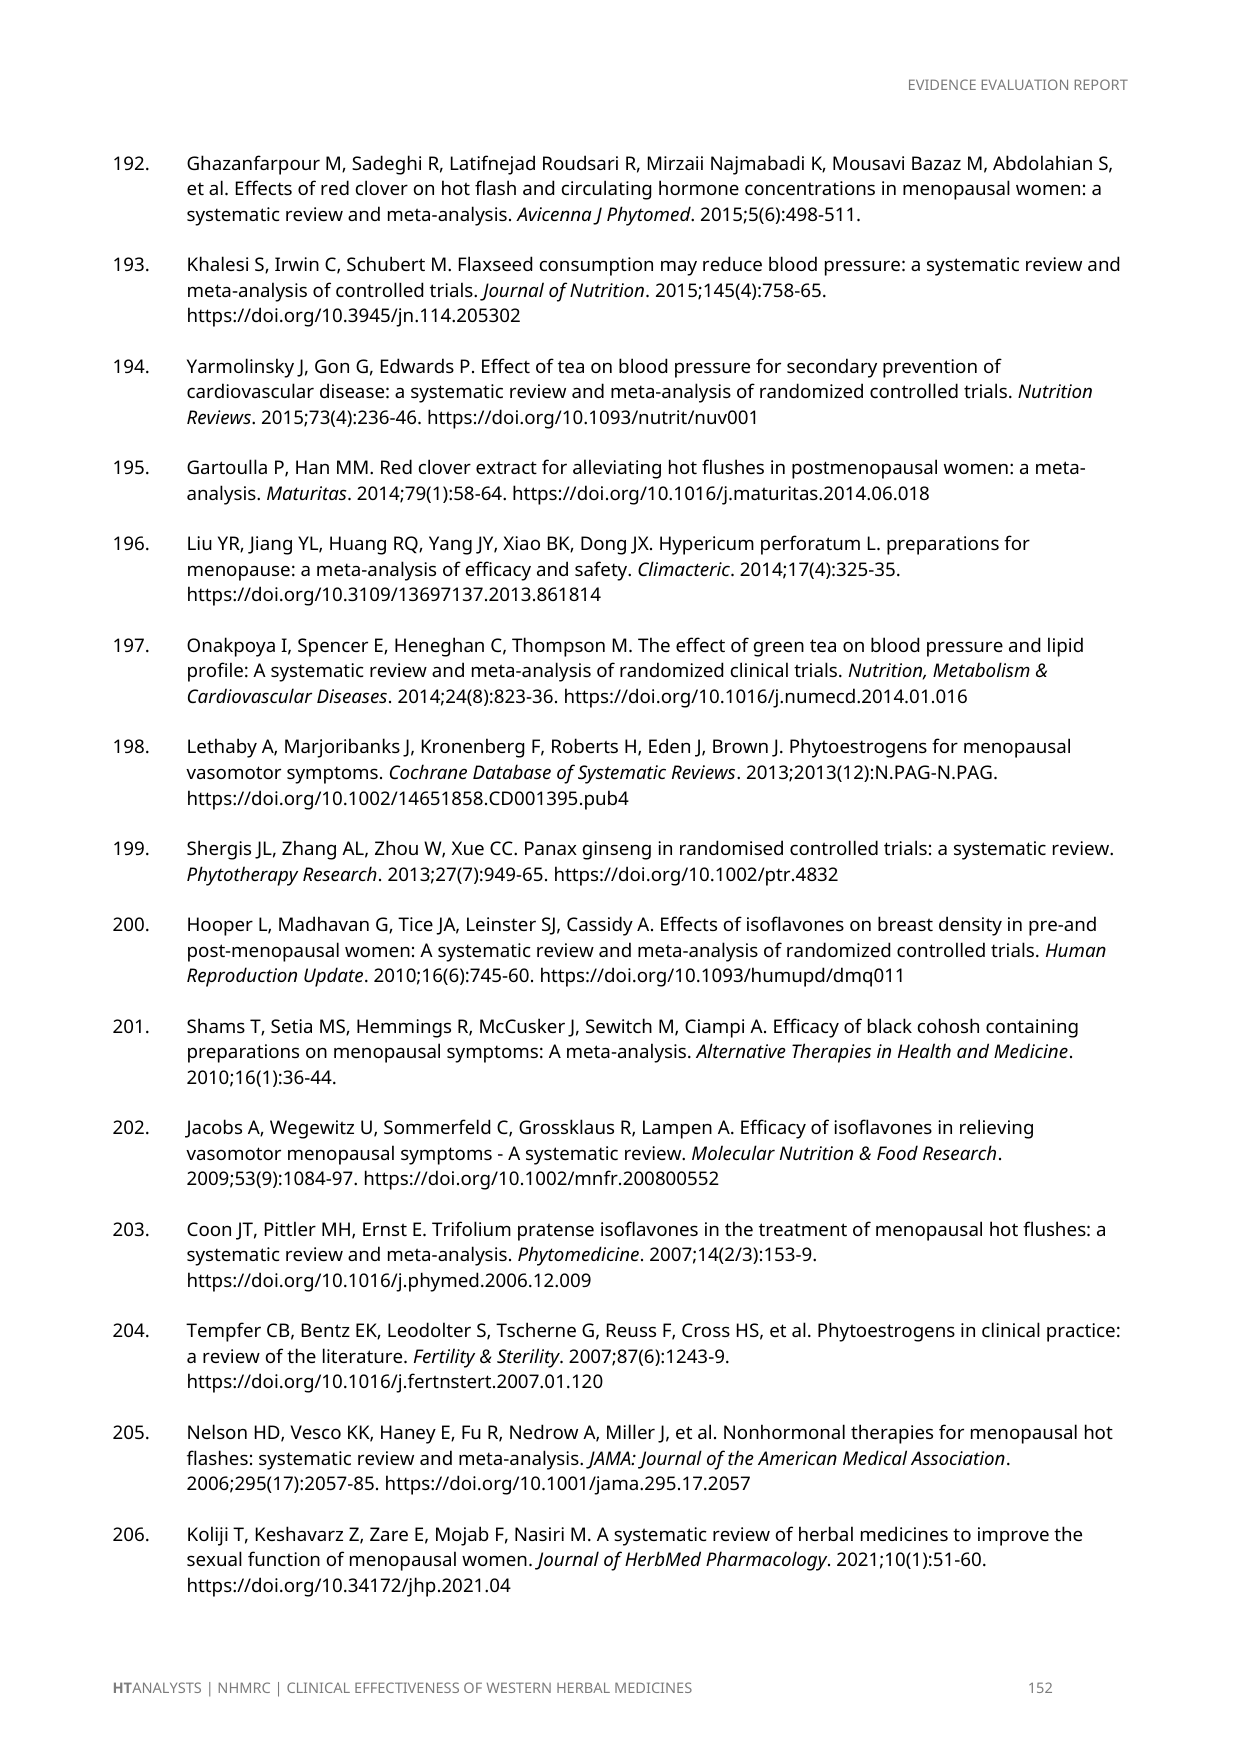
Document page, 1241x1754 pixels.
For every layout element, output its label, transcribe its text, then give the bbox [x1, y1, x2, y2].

text 196. Liu YR, Jiang YL, Huang RQ, Yang JY, Xiao BK, Dong JX. Hypericum perforatum L. preparations for menopause: a meta-analysis of efficacy and safety. Climacteric. 2014;17(4):325-35. https://doi.org/10.3109/13697137.2013.861814 [112, 531, 1128, 607]
text 205. Nelson HD, Vesco KK, Haney E, Fu R, Nedrow A, Miller J, et al. Nonhormonal therapies for menopausal hot flashes: systematic review and meta-analysis. JAMA: Journal of the American Medical Association. 2006;295(17):2057-85. https://doi.org/10.1001/jama.295.17.2057 [112, 1419, 1128, 1496]
text 194. Yarmolinsky J, Gon G, Edwards P. Effect of tea on blood pressure for secondary prevention of cardiovascular disease: a systematic review and meta-analysis of randomized controlled trials. Nutrition Reviews. 2015;73(4):236-46. https://doi.org/10.1093/nutrit/nuv001 [112, 353, 1128, 430]
text 197. Onakpoya I, Spencer E, Heneghan C, Thompson M. The effect of green tea on blood pressure and lipid profile: A systematic review and meta-analysis of randomized clinical trials. Nutrition, Metabolism & Cardiovascular Diseases. 2014;24(8):823-36. https://doi.org/10.1016/j.numecd.2014.01.016 [112, 632, 1128, 709]
text 202. Jacobs A, Wegewitz U, Sommerfeld C, Grossklaus R, Lampen A. Efficacy of isoflavones in relieving vasomotor menopausal symptoms - A systematic review. Molecular Nutrition & Food Research. 2009;53(9):1084-97. https://doi.org/10.1002/mnfr.200800552 [112, 1114, 1128, 1191]
text 192. Ghazanfarpour M, Sadeghi R, Latifnejad Roudsari R, Mirzaii Najmabadi K, Mousavi Bazaz M, Abdolahian S, et al. Effects of red clover on hot flash and circulating hormone concentrations in menopausal women: a systematic review and meta-analysis. Avicenna J Phytomed. 2015;5(6):498-511. [112, 150, 1128, 227]
text 206. Koliji T, Keshavarz Z, Zare E, Mojab F, Nasiri M. A systematic review of herbal medicines to improve the sexual function of menopausal women. Journal of HerbMed Pharmacology. 2021;10(1):51-60. https://doi.org/10.34172/jhp.2021.04 [112, 1521, 1128, 1597]
text 193. Khalesi S, Irwin C, Schubert M. Flaxseed consumption may reduce blood pressure: a systematic review and meta-analysis of controlled trials. Journal of Nutrition. 2015;145(4):758-65. https://doi.org/10.3945/jn.114.205302 [112, 252, 1128, 328]
text 198. Lethaby A, Marjoribanks J, Kronenberg F, Roberts H, Eden J, Brown J. Phytoestrogens for menopausal vasomotor symptoms. Cochrane Database of Systematic Reviews. 2013;2013(12):N.PAG-N.PAG. https://doi.org/10.1002/14651858.CD001395.pub4 [112, 734, 1128, 810]
text 204. Tempfer CB, Bentz EK, Leodolter S, Tscherne G, Reuss F, Cross HS, et al. Phytoestrogens in clinical practice: a review of the literature. Fertility & Sterility. 2007;87(6):1243-9. https://doi.org/10.1016/j.fertnstert.2007.01.120 [112, 1318, 1128, 1394]
text 203. Coon JT, Pittler MH, Ernst E. Trifolium pratense isoflavones in the treatment of menopausal hot flushes: a systematic review and meta-analysis. Phytomedicine. 2007;14(2/3):153-9. https://doi.org/10.1016/j.phymed.2006.12.009 [112, 1216, 1128, 1293]
text 201. Shams T, Setia MS, Hemmings R, McCusker J, Sewitch M, Ciampi A. Efficacy of black cohosh containing preparations on menopausal symptoms: A meta-analysis. Alternative Therapies in Health and Medicine. 2010;16(1):36-44. [112, 1013, 1128, 1089]
text 195. Gartoulla P, Han MM. Red clover extract for alleviating hot flushes in postmenopausal women: a meta-analysis. Maturitas. 2014;79(1):58-64. https://doi.org/10.1016/j.maturitas.2014.06.018 [112, 455, 1128, 506]
text 199. Shergis JL, Zhang AL, Zhou W, Xue CC. Panax ginseng in randomised controlled trials: a systematic review. Phytotherapy Research. 2013;27(7):949-65. https://doi.org/10.1002/ptr.4832 [112, 835, 1128, 886]
text 200. Hooper L, Madhavan G, Tice JA, Leinster SJ, Cassidy A. Effects of isoflavones on breast density in pre-and post-menopausal women: A systematic review and meta-analysis of randomized controlled trials. Human Reproduction Update. 2010;16(6):745-60. https://doi.org/10.1093/humupd/dmq011 [112, 911, 1128, 988]
